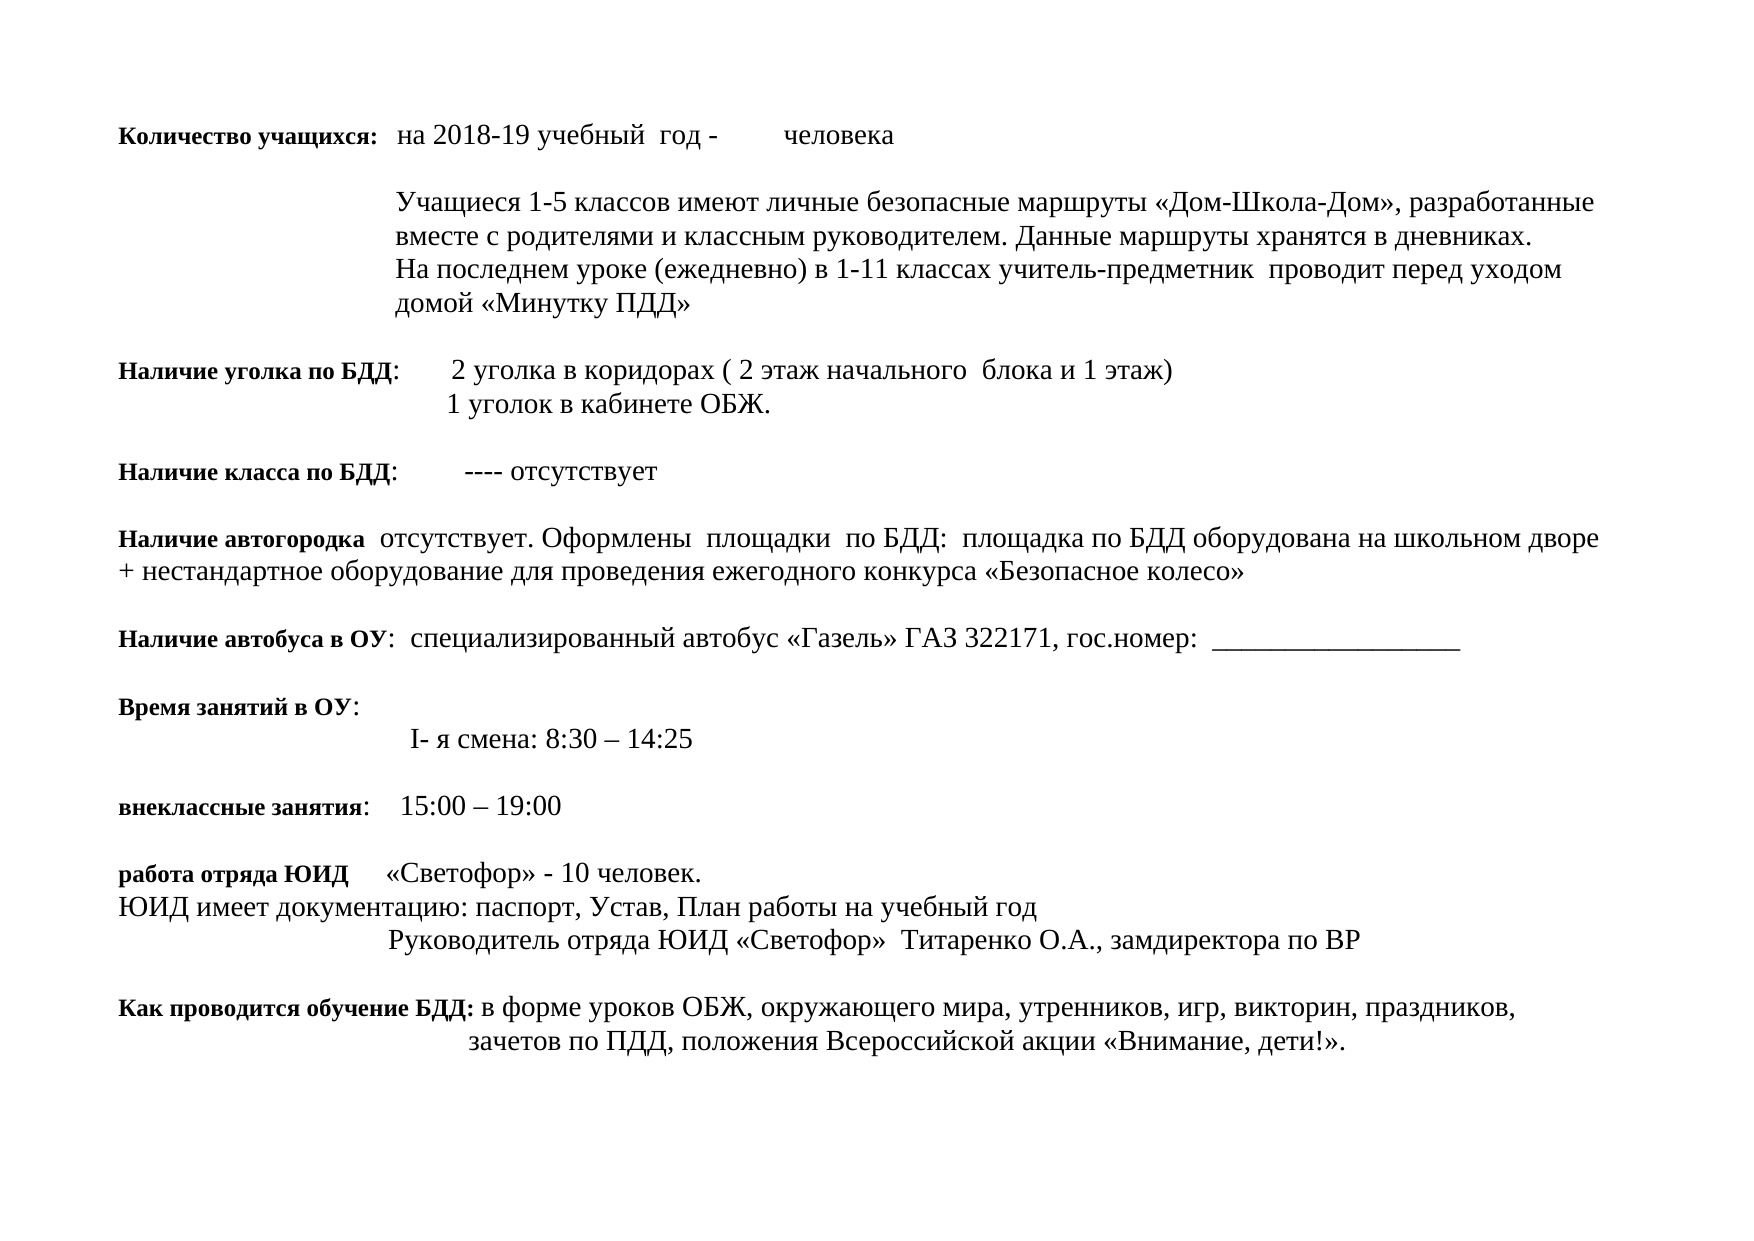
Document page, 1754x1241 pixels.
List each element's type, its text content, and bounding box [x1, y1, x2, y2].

text Как проводится обучение БДД: в форме уроков ОБЖ, окружающего мира, утренников, игр, викторин, праздников, [118, 989, 1636, 1023]
text + нестандартное оборудование для проведения ежегодного конкурса «Безопасное колесо» [118, 553, 1636, 587]
text Количество учащихся: на 2018-19 учебный год - человека [118, 117, 1636, 151]
text внеклассные занятия: 15:00 – 19:00 [118, 788, 1636, 822]
text I- я смена: 8:30 – 14:25 [118, 721, 1636, 755]
text 1 уголок в кабинете ОБЖ. [118, 386, 1636, 419]
text Руководитель отряда ЮИД «Светофор» Титаренко О.А., замдиректора по ВР [118, 922, 1636, 956]
text Наличие автогородка отсутствует. Оформлены площадки по БДД: площадка по БДД оборудована на школьном дворе [118, 520, 1636, 553]
text работа отряда ЮИД «Светофор» - 10 человек. [118, 855, 1636, 889]
text Учащиеся 1-5 классов имеют личные безопасные маршруты «Дом-Школа-Дом», разработанные [118, 184, 1636, 218]
text домой «Минутку ПДД» [118, 285, 1636, 319]
text зачетов по ПДД, положения Всероссийской акции «Внимание, дети!». [118, 1023, 1636, 1057]
text На последнем уроке (ежедневно) в 1-11 классах учитель-предметник проводит перед уходом [118, 252, 1636, 285]
text Наличие класса по БДД: ---- отсутствует [118, 453, 1636, 486]
text Наличие автобуса в ОУ: специализированный автобус «Газель» ГАЗ 322171, гос.номер: _________________ [118, 621, 1636, 654]
text Время занятий в ОУ: [118, 688, 1636, 721]
text ЮИД имеет документацию: паспорт, Устав, План работы на учебный год [118, 889, 1636, 922]
text вместе с родителями и классным руководителем. Данные маршруты хранятся в дневниках. [118, 218, 1636, 252]
text Наличие уголка по БДД: 2 уголка в коридорах ( 2 этаж начального блока и 1 этаж) [118, 352, 1636, 386]
